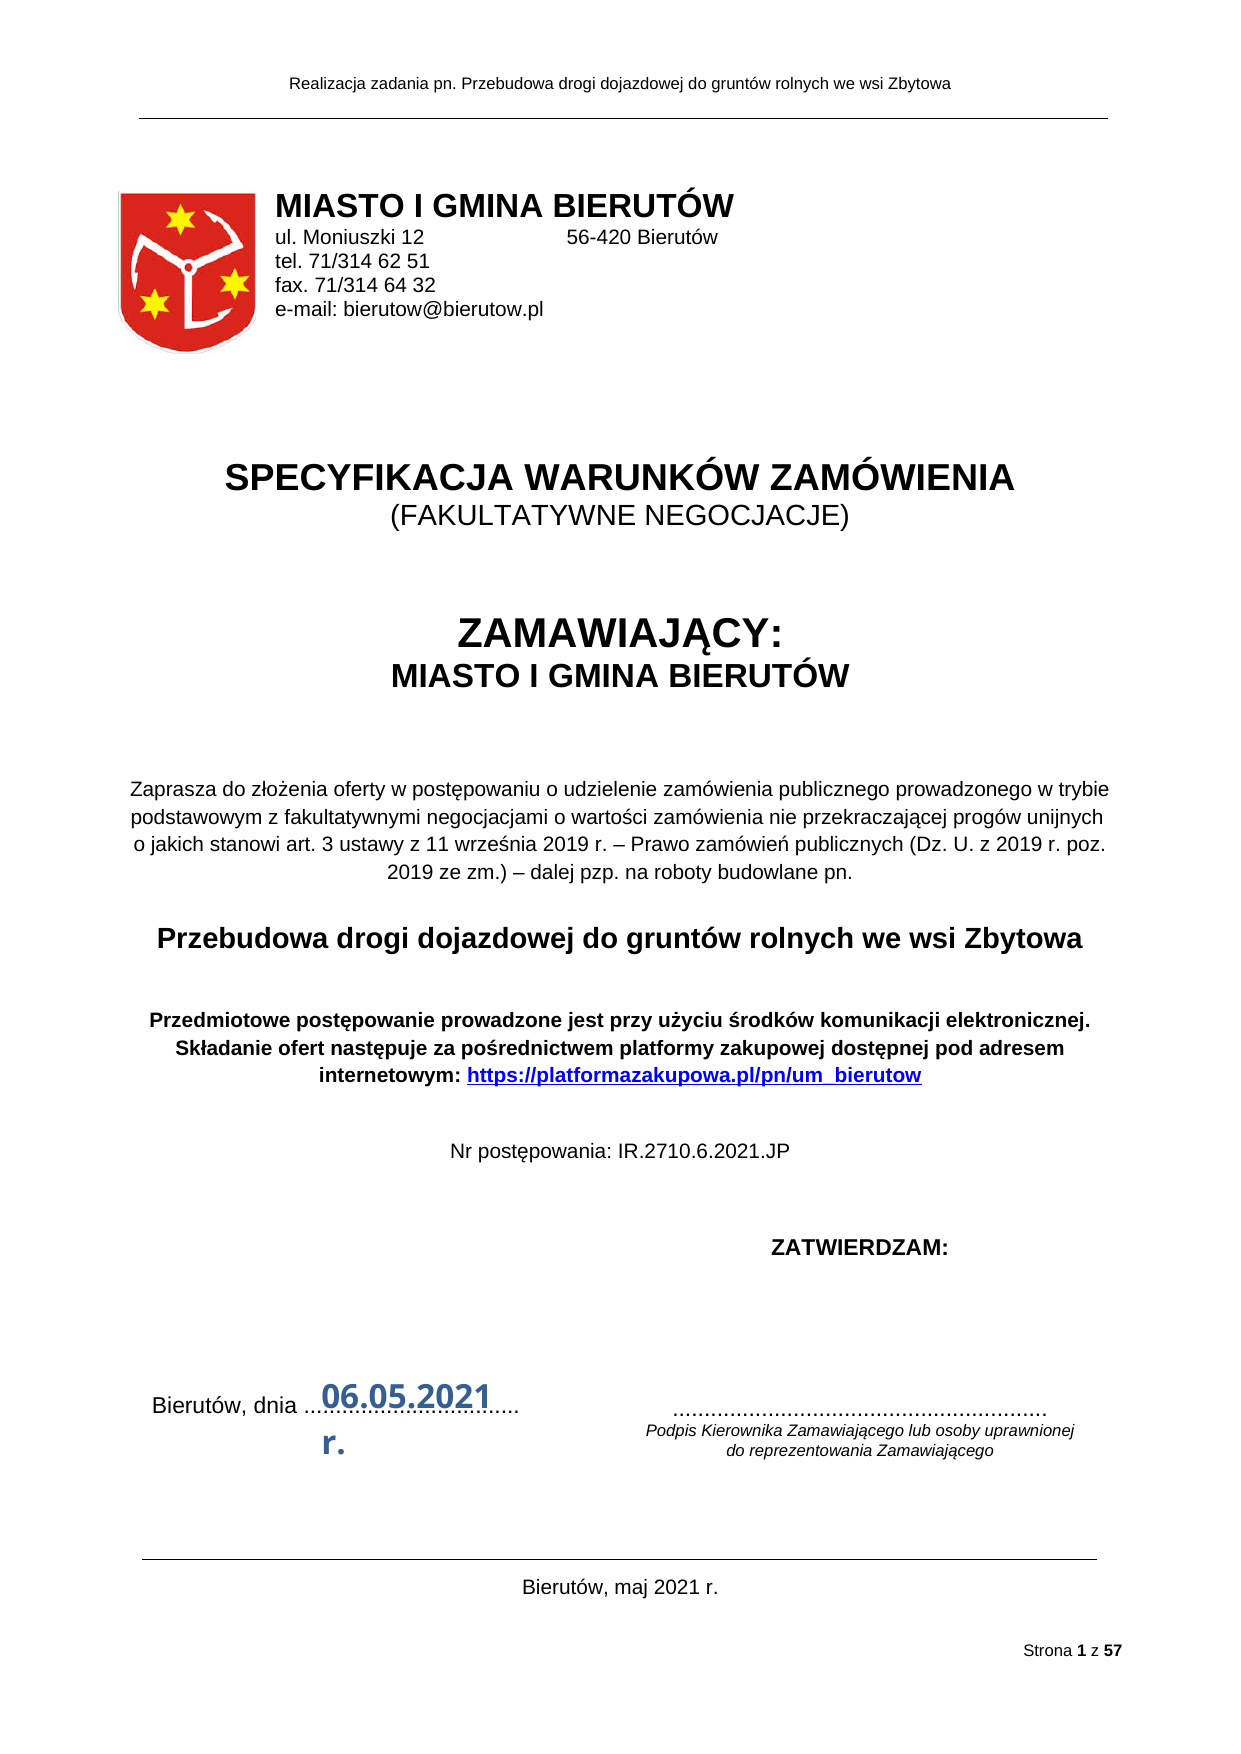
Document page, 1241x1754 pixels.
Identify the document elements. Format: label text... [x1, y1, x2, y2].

picture [118, 191, 257, 354]
text Nr postępowania: IR.2710.6.2021.JP [118, 1138, 1122, 1162]
text MIASTO I GMINA BIERUTÓW [118, 656, 1122, 694]
text (FAKULTATYWNE NEGOCJACJE) [118, 498, 1122, 531]
text e-mail: bierutow@bierutow.pl [118, 296, 1122, 383]
text Bierutów, maj 2021 r. [118, 1575, 1122, 1599]
table_header Bierutów, dnia .................................. [140, 1234, 620, 1472]
table_header ZATWIERDZAM: ........................................................... Podpis Kierownika Zamawiającego lub osoby uprawnionej do reprezentowania Zamawiającego [620, 1234, 1100, 1472]
text MIASTO I GMINA BIERUTÓW [118, 186, 1122, 224]
text tel. 71/314 62 51 [257, 248, 1122, 272]
text ul. Moniuszki 12 56-420 Bierutów [257, 224, 1122, 248]
text Zaprasza do złożenia oferty w postępowaniu o udzielenie zamówienia publicznego prowadzonego w trybie podstawowym z fakultatywnymi negocjacjami o wartości zamówienia nie przekraczającej progów unijnych o jakich stanowi art. 3 ustawy z 11 września 2019 r. – Prawo zamówień publicznych (Dz. U. z 2019 r. poz. 2019 ze zm.) – dalej pzp. na roboty budowlane pn. [118, 777, 1122, 884]
text Przebudowa drogi dojazdowej do gruntów rolnych we wsi Zbytowa [118, 921, 1122, 954]
text SPECYFIKACJA WARUNKÓW ZAMÓWIENIA [118, 455, 1122, 498]
text ZAMAWIAJĄCY: [118, 608, 1122, 656]
text Przedmiotowe postępowanie prowadzone jest przy użyciu środków komunikacji elektronicznej. Składanie ofert następuje za pośrednictwem platformy zakupowej dostępnej pod adresem internetowym: https://platformazakupowa.pl/pn/um_bierutow [118, 1008, 1122, 1087]
text fax. 71/314 64 32 [257, 272, 1122, 296]
